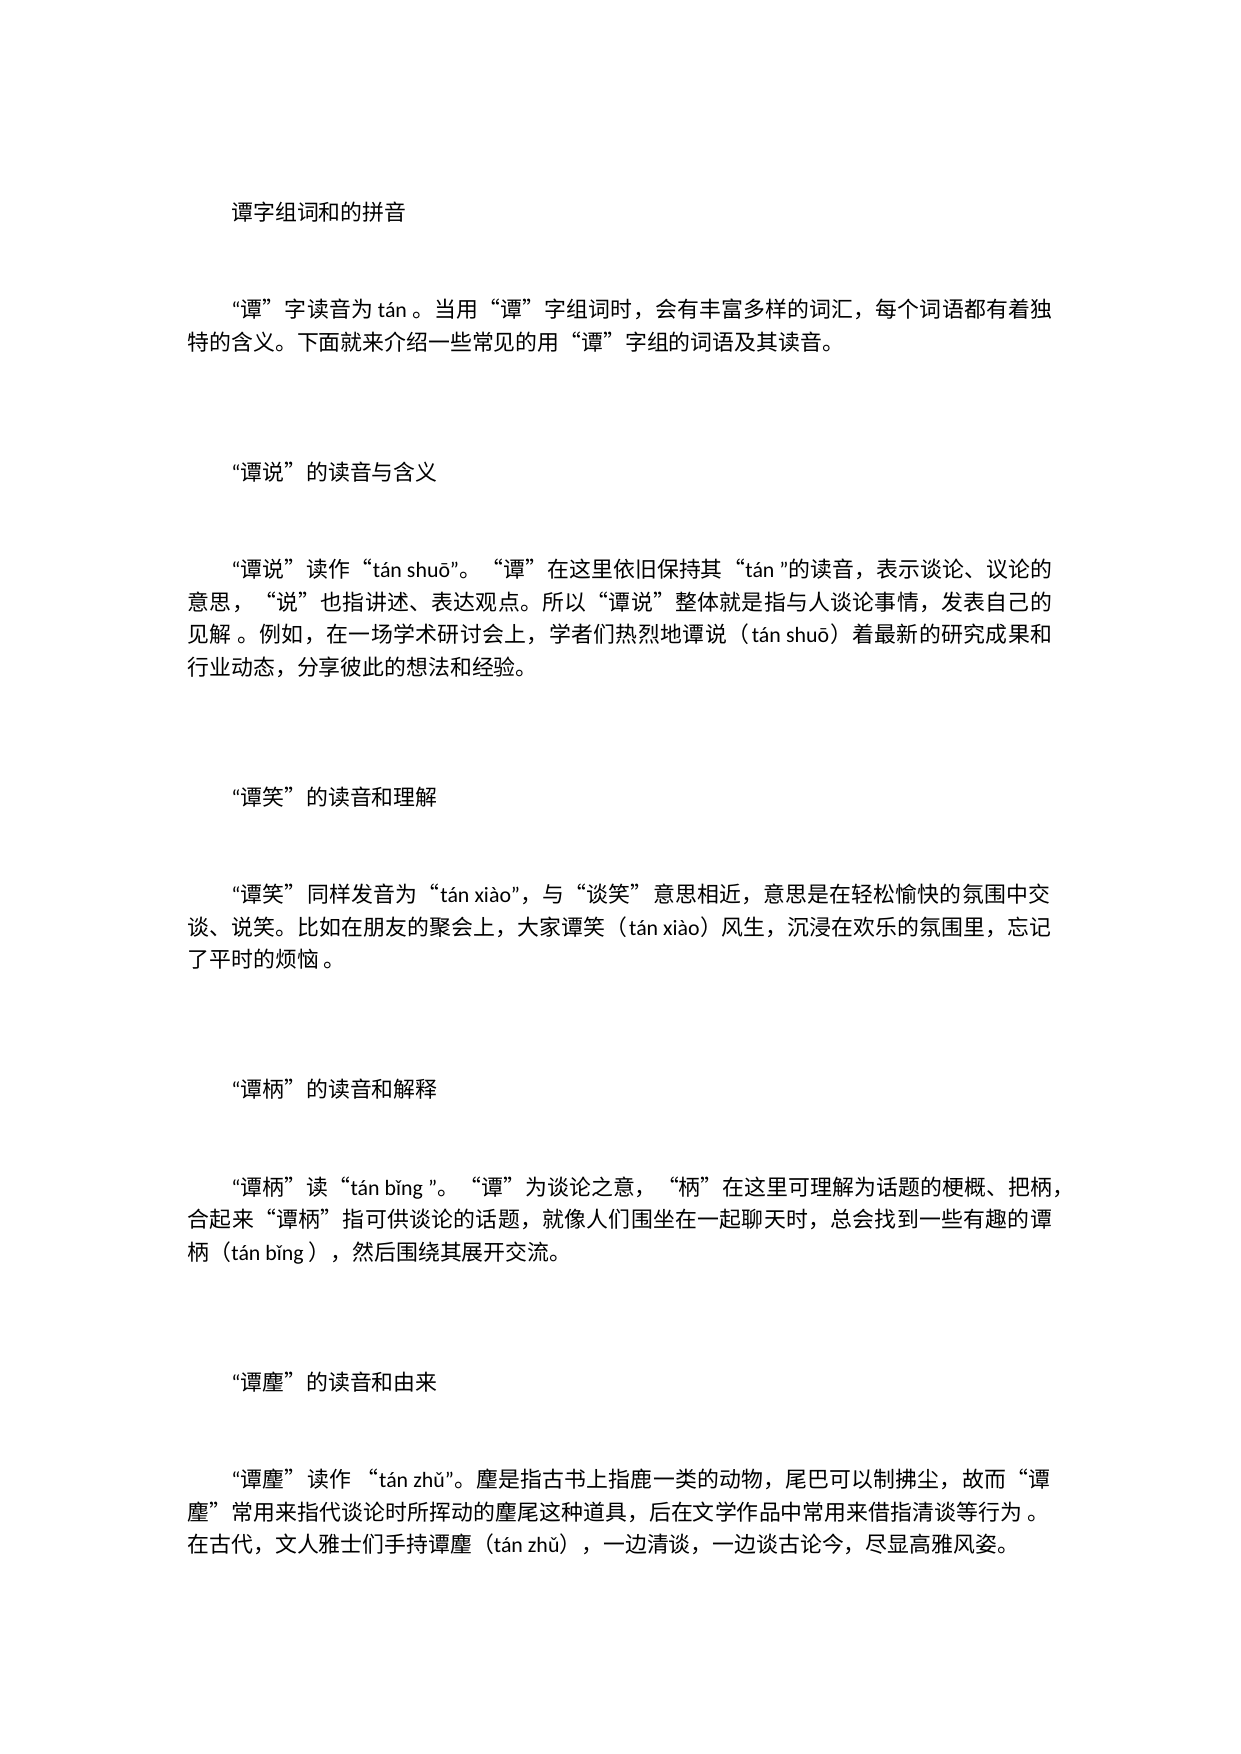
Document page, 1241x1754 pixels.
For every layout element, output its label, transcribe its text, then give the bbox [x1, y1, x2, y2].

text “谭柄”的读音和解释 [187, 1072, 1053, 1104]
text “谭说”的读音与含义 [187, 454, 1053, 487]
text “谭”字读音为tán 。当用“谭”字组词时，会有丰富多样的词汇，每个词语都有着独特的含义。下面就来介绍一些常见的用“谭”字组的词语及其读音。 [187, 292, 1053, 357]
text “谭笑”的读音和理解 [187, 779, 1053, 812]
text 谭字组词和的拼音 [187, 194, 1053, 227]
text “谭柄”读“tán bǐng ”。“谭”为谈论之意，“柄”在这里可理解为话题的梗概、把柄，合起来“谭柄”指可供谈论的话题，就像人们围坐在一起聊天时，总会找到一些有趣的谭柄（tán bǐng ），然后围绕其展开交流。 [187, 1169, 1053, 1267]
text “谭麈”的读音和由来 [187, 1364, 1053, 1397]
text “谭笑”同样发音为“tán xiào”，与“谈笑”意思相近，意思是在轻松愉快的氛围中交谈、说笑。比如在朋友的聚会上，大家谭笑（tán xiào）风生，沉浸在欢乐的氛围里，忘记了平时的烦恼 。 [187, 877, 1053, 974]
text “谭说”读作“tán shuō”。“谭”在这里依旧保持其“tán ”的读音，表示谈论、议论的意思，“说”也指讲述、表达观点。所以“谭说”整体就是指与人谈论事情，发表自己的见解 。例如，在一场学术研讨会上，学者们热烈地谭说（tán shuō）着最新的研究成果和行业动态，分享彼此的想法和经验。 [187, 552, 1053, 682]
text “谭麈”读作 “tán zhǔ”。麈是指古书上指鹿一类的动物，尾巴可以制拂尘，故而“谭麈”常用来指代谈论时所挥动的麈尾这种道具，后在文学作品中常用来借指清谈等行为 。在古代，文人雅士们手持谭麈（tán zhǔ），一边清谈，一边谈古论今，尽显高雅风姿。 [187, 1462, 1053, 1559]
